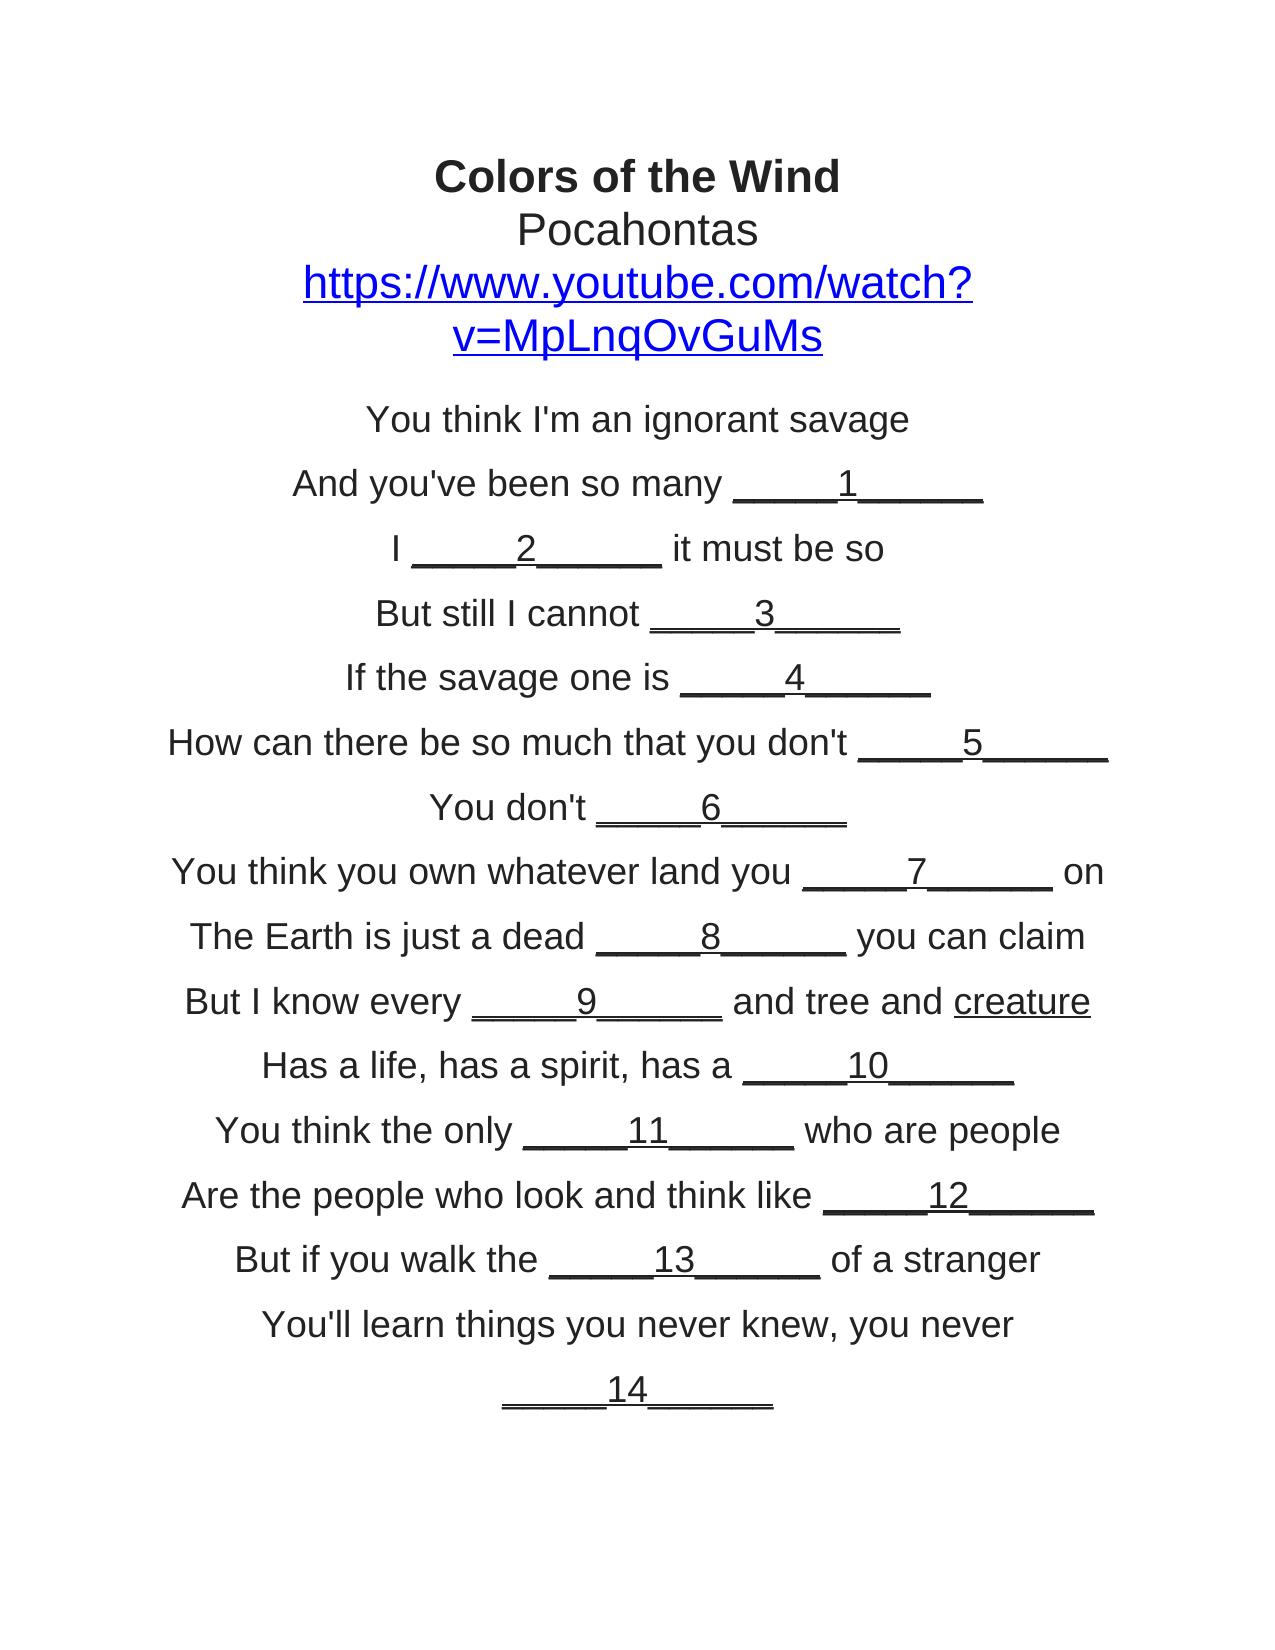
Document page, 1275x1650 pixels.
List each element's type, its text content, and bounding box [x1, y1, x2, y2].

text Colors of the Wind [150, 150, 1125, 203]
text You think I'm an ignorant savage And you've been so many _____1______ I _____2______ it must be so But still I cannot _____3______ If the savage one is _____4______ How can there be so much that you don't _____5______ You don't _____6______ [150, 397, 1125, 828]
text https://www.youtube.com/watch?v=MpLnqOvGuMs [150, 255, 1125, 361]
text You think the only _____11______ who are people Are the people who look and think like _____12______ But if you walk the _____13______ of a stranger You'll learn things you never knew, you never _____14______ [150, 1108, 1125, 1410]
text Pocahontas [150, 203, 1125, 255]
text You think you own whatever land you _____7______ on The Earth is just a dead _____8______ you can claim But I know every _____9______ and tree and creature Has a life, has a spirit, has a _____10______ [150, 849, 1125, 1087]
